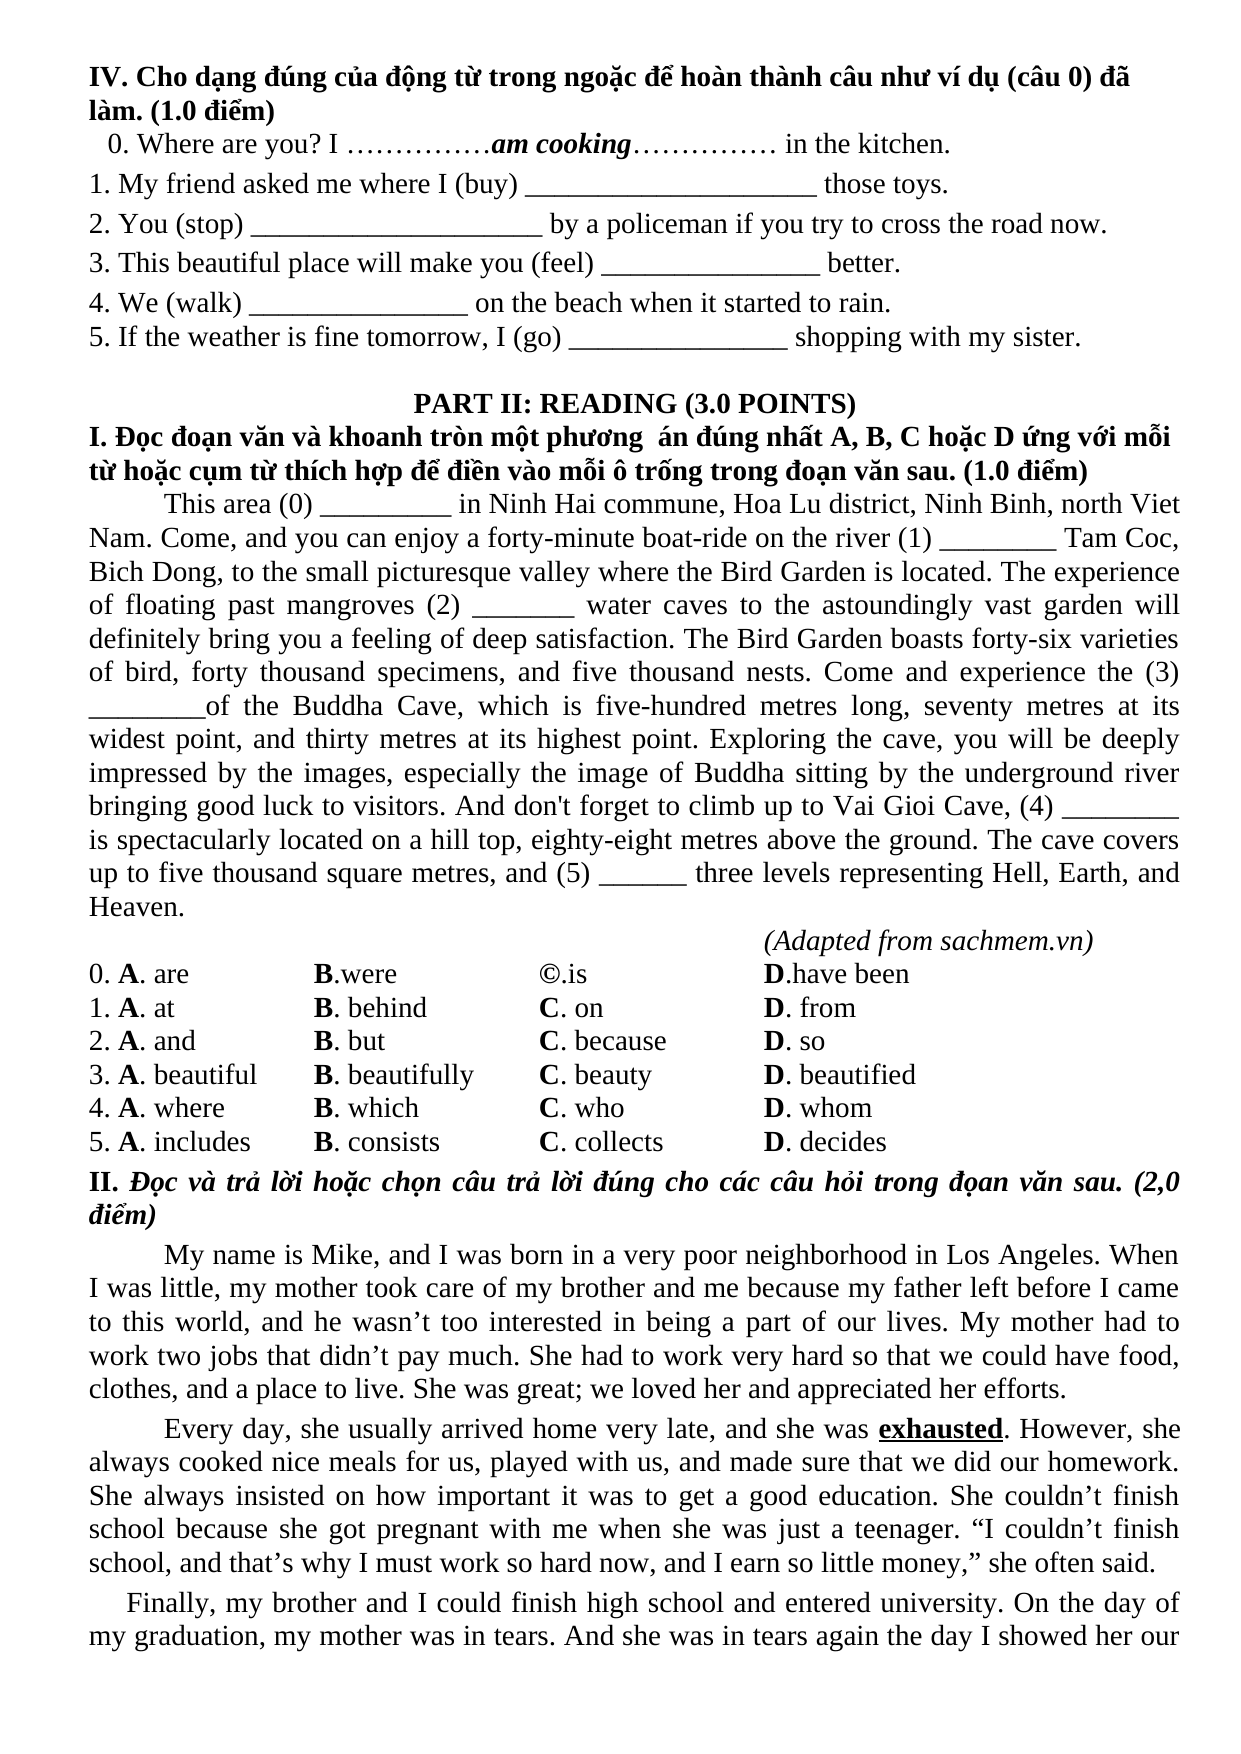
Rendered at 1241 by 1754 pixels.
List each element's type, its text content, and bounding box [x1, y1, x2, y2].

text 3. This beautiful place will make you (feel) _______________ better. [89, 246, 1181, 279]
text 0. A. are B.were ©.is D.have been [89, 956, 1181, 990]
text 1. My friend asked me where I (buy) ____________________ those toys. [89, 166, 1186, 199]
text 5. If the weather is fine tomorrow, I (go) _______________ shopping with my sister. [89, 319, 1181, 352]
text II. Đọc và trả lời hoặc chọn câu trả lời đúng cho các câu hỏi trong đọan văn sau. (2,0 điểm) [89, 1164, 1181, 1231]
text 0. Where are you? I ……………am cooking…………… in the kitchen. [107, 126, 1181, 160]
text Every day, she usually arrived home very late, and she was exhausted. However, she always cooked nice meals for us, played with us, and made sure that we did our homework. She always insisted on how important it was to get a good education. She couldn’t finish school because she got pregnant with me when she was just a teenager. “I couldn’t finish school, and that’s why I must work so hard now, and I earn so little money,” she often said. [89, 1411, 1181, 1579]
text 5. A. includes B. consists C. collects D. decides [89, 1124, 1181, 1157]
text IV. Cho dạng đúng của động từ trong ngoặc để hoàn thành câu như ví dụ (câu 0) đã làm. (1.0 điểm) [89, 59, 1181, 126]
text This area (0) _________ in Ninh Hai commune, Hoa Lu district, Ninh Binh, north Viet Nam. Come, and you can enjoy a forty-minute boat-ride on the river (1) ________ Tam Coc, Bich Dong, to the small picturesque valley where the Bird Garden is located. The experience of floating past mangroves (2) _______ water caves to the astoundingly vast garden will definitely bring you a feeling of deep satisfaction. The Bird Garden boasts forty-six varieties of bird, forty thousand specimens, and five thousand nests. Come and experience the (3) ________of the Buddha Cave, which is five-hundred metres long, seventy metres at its widest point, and thirty metres at its highest point. Exploring the cave, you will be deeply impressed by the images, especially the image of Buddha sitting by the underground river bringing good luck to visitors. And don't forget to climb up to Vai Gioi Cave, (4) ________ is spectacularly located on a hill top, eighty-eight metres above the ground. The cave covers up to five thousand square metres, and (5) ______ three levels representing Hell, Earth, and Heaven. [89, 487, 1181, 923]
text My name is Mike, and I was born in a very poor neighborhood in Los Angeles. When I was little, my mother took care of my brother and me because my father left before I came to this world, and he wasn’t too interested in being a part of our lives. My mother had to work two jobs that didn’t pay much. She had to work very hard so that we could have food, clothes, and a place to live. She was great; we loved her and appreciated her efforts. [89, 1237, 1181, 1405]
text 4. A. where B. which C. who D. whom [89, 1090, 1181, 1124]
text 1. A. at B. behind C. on D. from [89, 990, 1181, 1023]
text (Adapted from sachmem.vn) [689, 923, 1181, 956]
text 2. A. and B. but C. because D. so [89, 1023, 1181, 1057]
text 3. A. beautiful B. beautifully C. beauty D. beautified [89, 1057, 1181, 1090]
text PART II: READING (3.0 POINTS) [89, 386, 1181, 419]
text I. Đọc đoạn văn và khoanh tròn một phương án đúng nhất A, B, C hoặc D ứng với mỗi từ hoặc cụm từ thích hợp để điền vào mỗi ô trống trong đoạn văn sau. (1.0 điểm) [89, 419, 1181, 487]
text 4. We (walk) _______________ on the beach when it started to rain. [89, 285, 1181, 319]
text 2. You (stop) ____________________ by a policeman if you try to cross the road now. [89, 206, 1181, 239]
